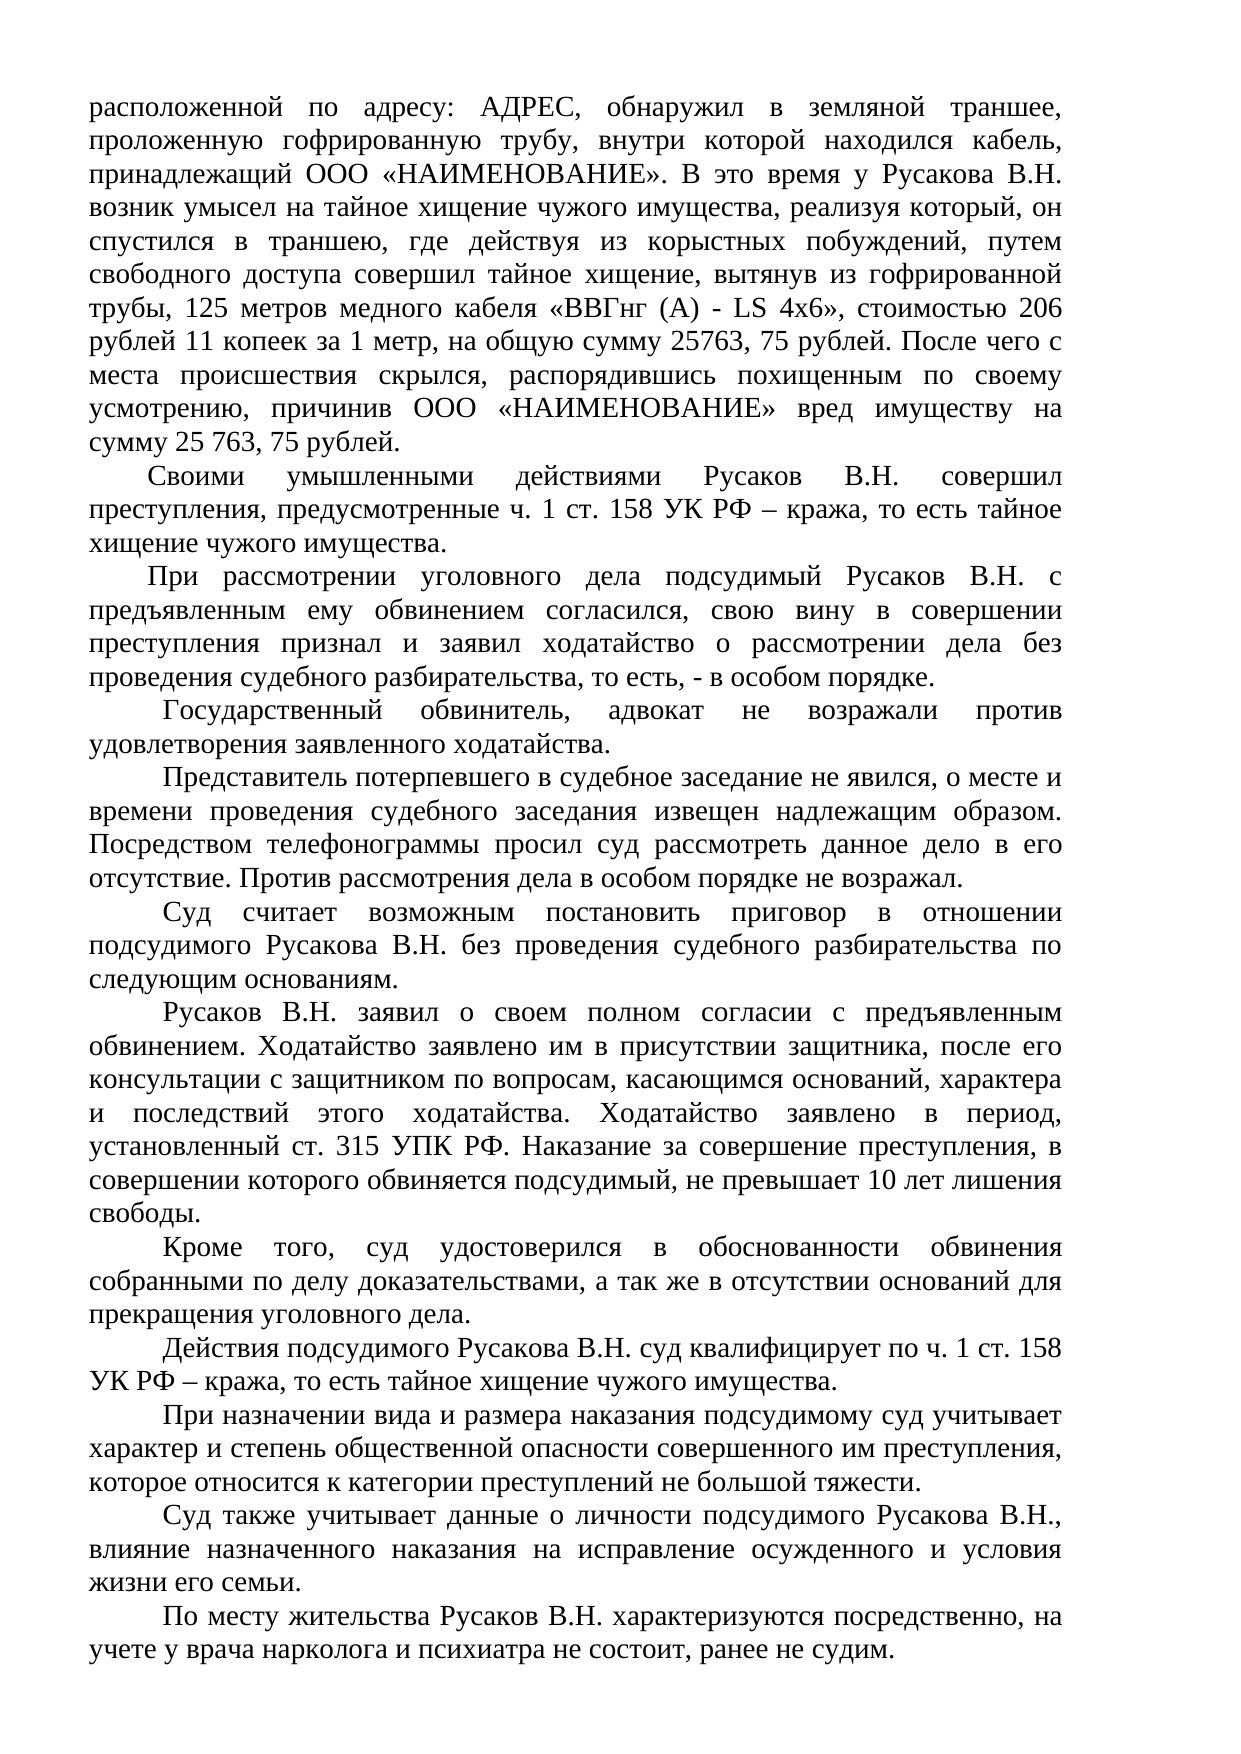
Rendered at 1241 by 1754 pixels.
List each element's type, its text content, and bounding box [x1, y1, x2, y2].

text Русаков В.Н. заявил о своем полном согласии с предъявленным обвинением. Ходатайство заявлено им в присутствии защитника, после его консультации с защитником по вопросам, касающимся оснований, характера и последствий этого ходатайства. Ходатайство заявлено в период, установленный ст. 315 УПК РФ. Наказание за совершение преступления, в совершении которого обвиняется подсудимый, не превышает 10 лет лишения свободы. [89, 994, 1063, 1229]
text Государственный обвинитель, адвокат не возражали против удовлетворения заявленного ходатайства. [89, 692, 1063, 759]
text Своими умышленными действиями Русаков В.Н. совершил преступления, предусмотренные ч. 1 ст. 158 УК РФ – кража, то есть тайное хищение чужого имущества. [89, 458, 1063, 558]
text Суд считает возможным постановить приговор в отношении подсудимого Русакова В.Н. без проведения судебного разбирательства по следующим основаниям. [89, 894, 1063, 994]
text Представитель потерпевшего в судебное заседание не явился, о месте и времени проведения судебного заседания извещен надлежащим образом. Посредством телефонограммы просил суд рассмотреть данное дело в его отсутствие. Против рассмотрения дела в особом порядке не возражал. [89, 759, 1063, 894]
text По месту жительства Русаков В.Н. характеризуются посредственно, на учете у врача нарколога и психиатра не состоит, ранее не судим. [89, 1598, 1063, 1665]
text Действия подсудимого Русакова В.Н. суд квалифицирует по ч. 1 ст. 158 УК РФ – кража, то есть тайное хищение чужого имущества. [89, 1330, 1063, 1397]
text При назначении вида и размера наказания подсудимому суд учитывает характер и степень общественной опасности совершенного им преступления, которое относится к категории преступлений не большой тяжести. [89, 1397, 1063, 1497]
text Кроме того, суд удостоверился в обоснованности обвинения собранными по делу доказательствами, а так же в отсутствии оснований для прекращения уголовного дела. [89, 1229, 1063, 1330]
text При рассмотрении уголовного дела подсудимый Русаков В.Н. с предъявленным ему обвинением согласился, свою вину в совершении преступления признал и заявил ходатайство о рассмотрении дела без проведения судебного разбирательства, то есть, - в особом порядке. [89, 558, 1063, 692]
text Суд также учитывает данные о личности подсудимого Русакова В.Н., влияние назначенного наказания на исправление осужденного и условия жизни его семьи. [89, 1497, 1063, 1598]
